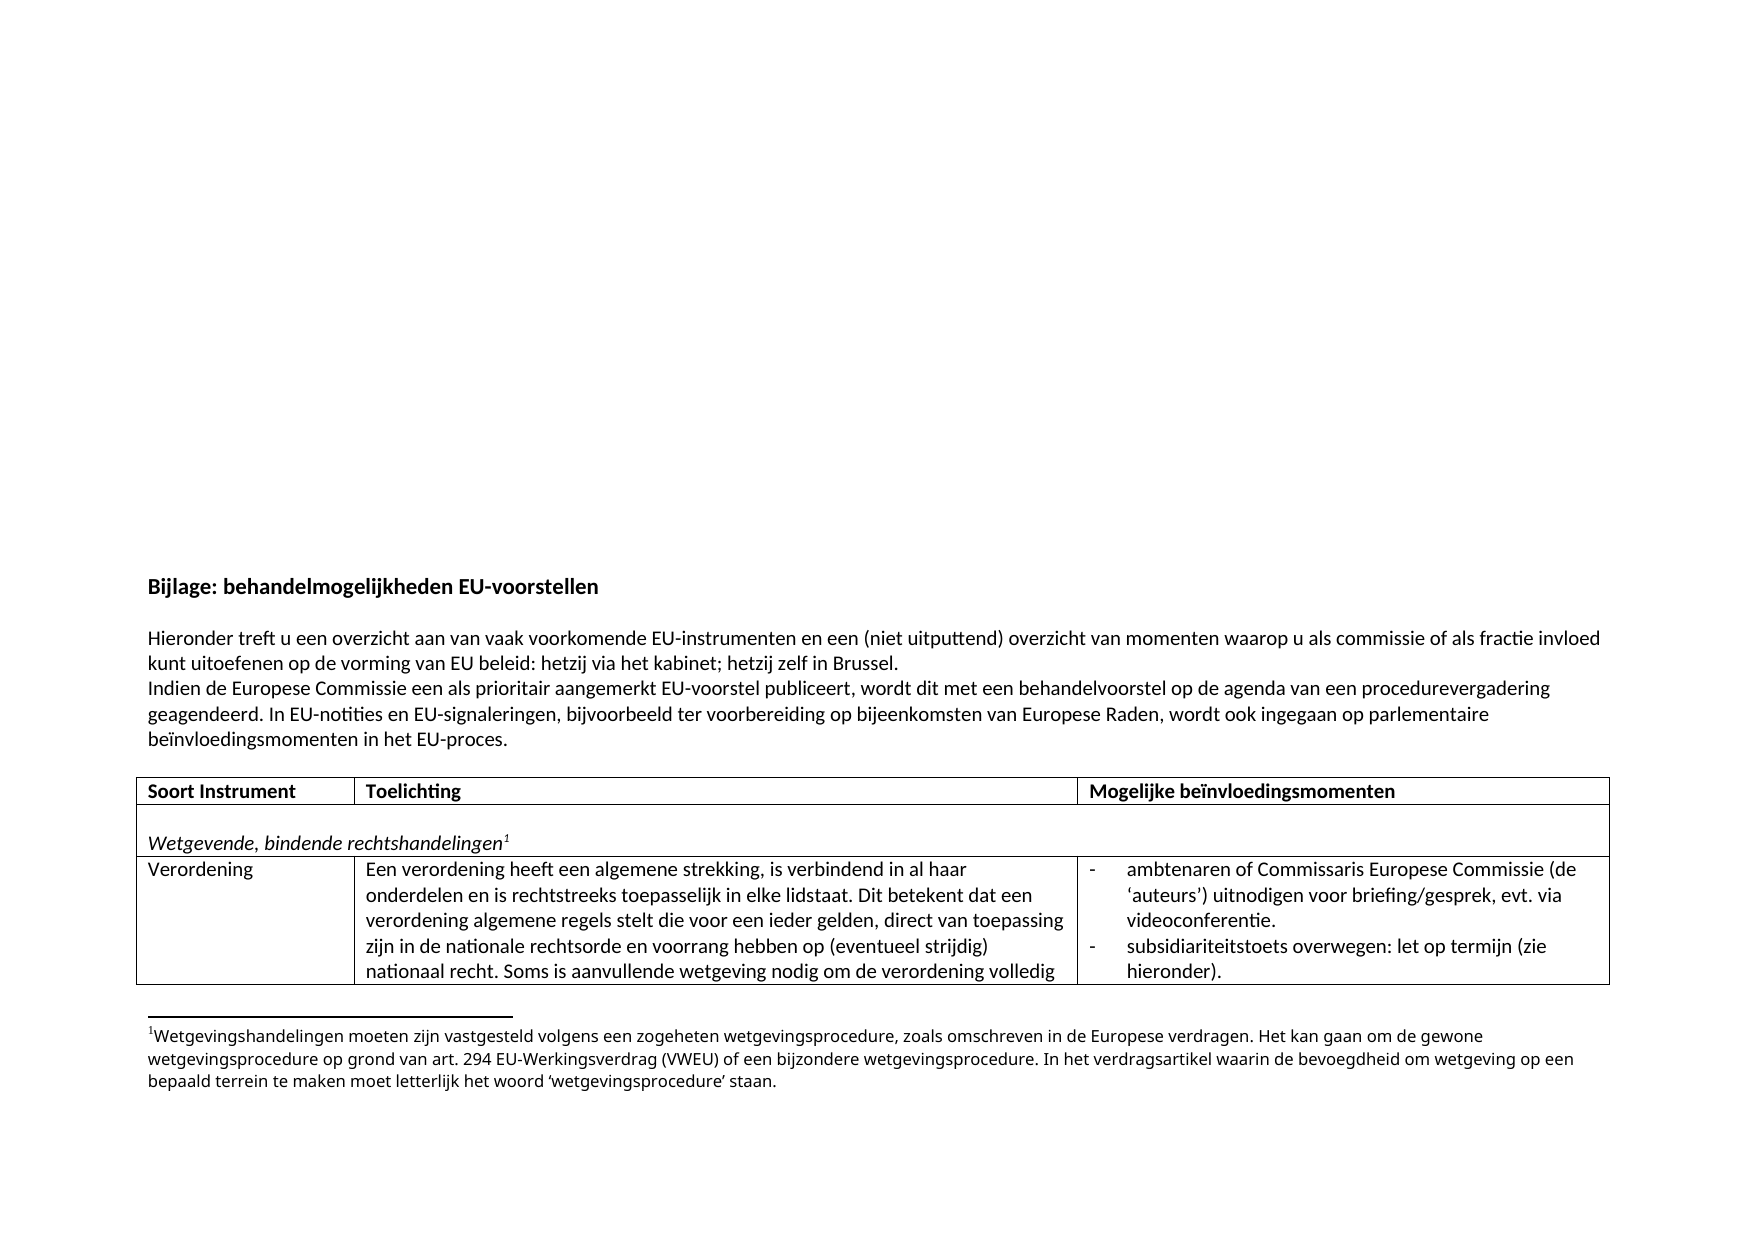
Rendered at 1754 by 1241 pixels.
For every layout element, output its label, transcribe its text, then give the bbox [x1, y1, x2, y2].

text Bijlage: behandelmogelijkheden EU-voorstellen [148, 572, 1606, 600]
text Hieronder treft u een overzicht aan van vaak voorkomende EU-instrumenten en een (niet uitputtend) overzicht van momenten waarop u als commissie of als fractie invloed kunt uitoefenen op de vorming van EU beleid: hetzij via het kabinet; hetzij zelf in Brussel. [148, 625, 1606, 676]
text Indien de Europese Commissie een als prioritair aangemerkt EU-voorstel publiceert, wordt dit met een behandelvoorstel op de agenda van een procedurevergadering geagendeerd. In EU-notities en EU-signaleringen, bijvoorbeeld ter voorbereiding op bijeenkomsten van Europese Raden, wordt ook ingegaan op parlementaire beïnvloedingsmomenten in het EU-proces. [148, 676, 1606, 752]
table_cell Verordening [137, 857, 354, 984]
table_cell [1078, 857, 1609, 984]
table_header Mogelijke beïnvloedingsmomenten [1078, 778, 1609, 804]
table_cell Wetgevende, bindende rechtshandelingen [137, 805, 1609, 856]
table_header Toelichting [355, 778, 1077, 804]
table_header Soort Instrument [137, 778, 354, 804]
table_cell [355, 857, 1077, 984]
